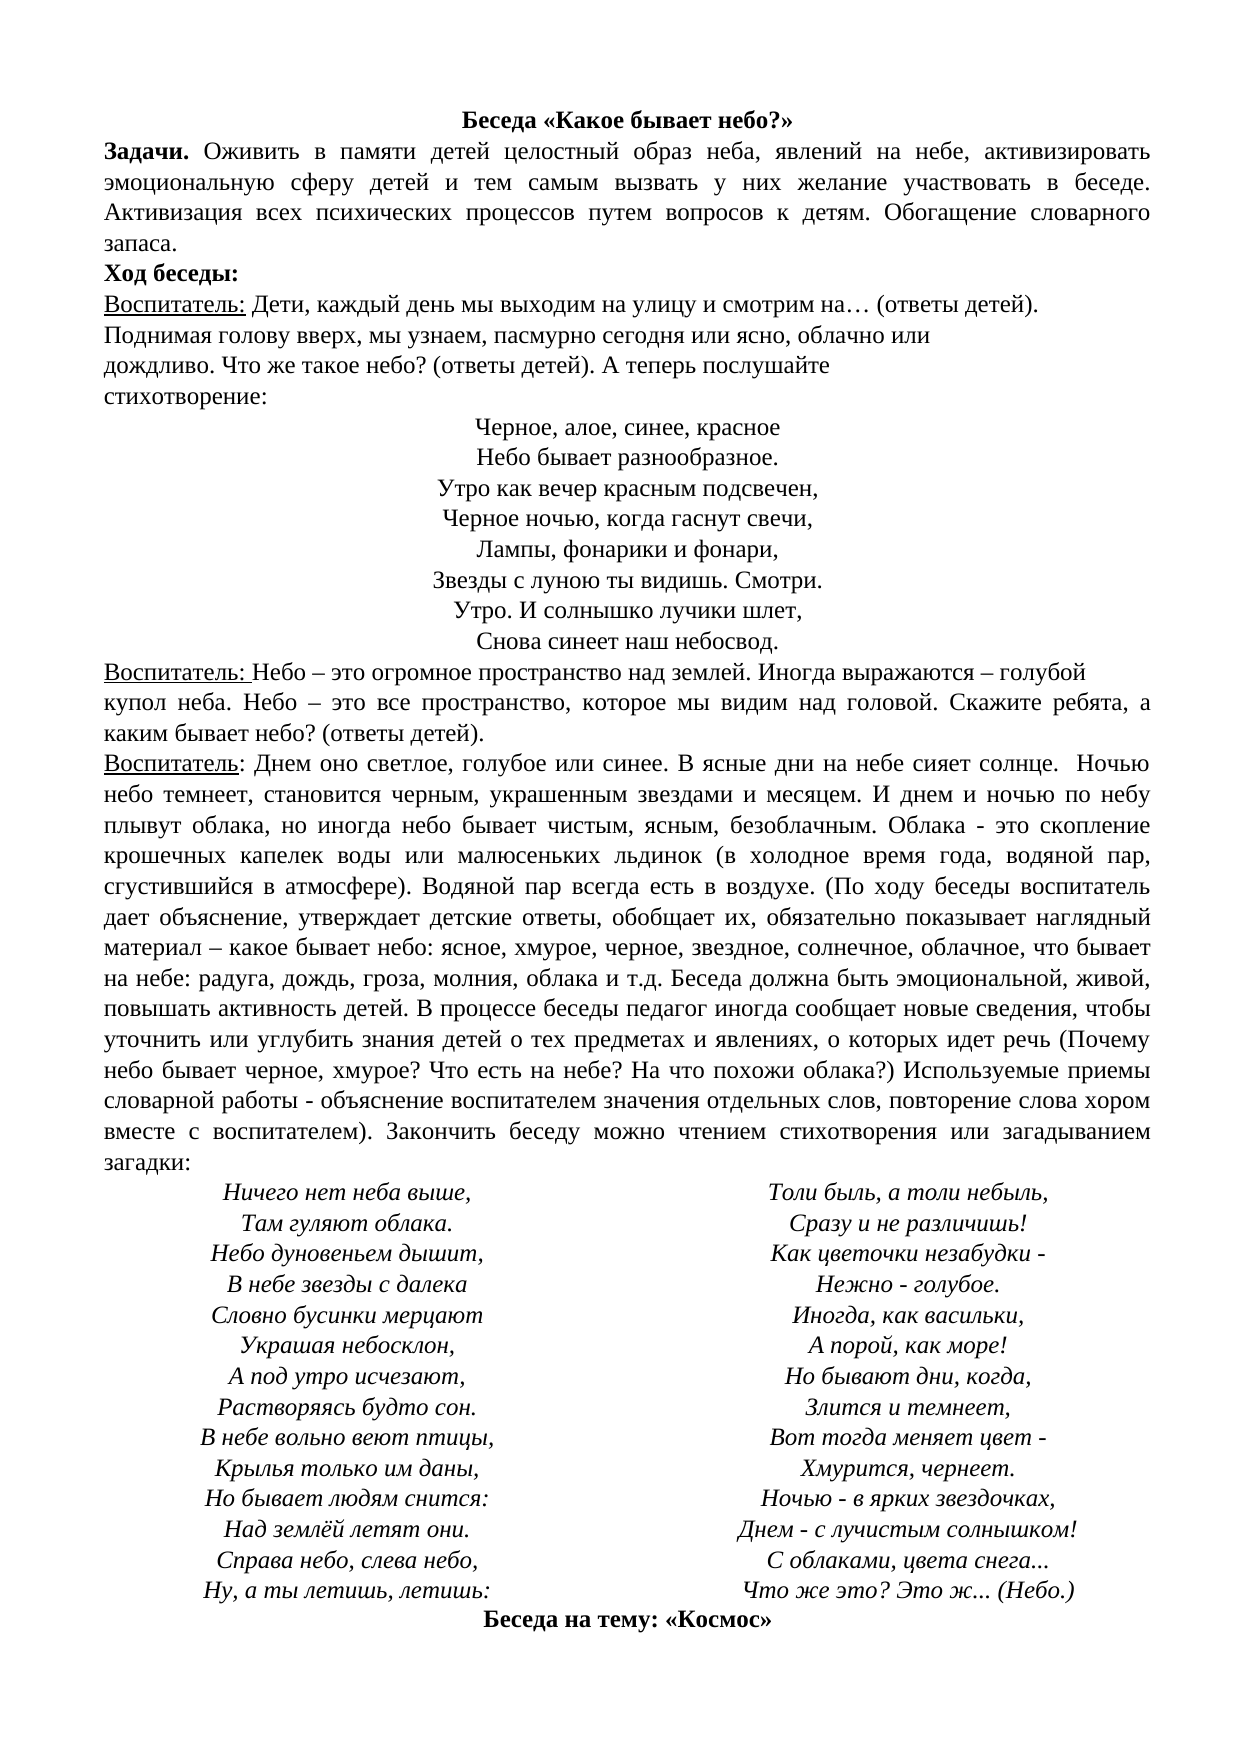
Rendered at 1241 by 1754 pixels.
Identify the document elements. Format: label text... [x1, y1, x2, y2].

text Но бывают дни, когда, [664, 1359, 1152, 1390]
text Что же это? Это ж... (Небо.) [664, 1573, 1152, 1604]
text Справа небо, слева небо, [103, 1543, 591, 1573]
text Воспитатель: Небо – это огромное пространство над землей. Иногда выражаются – голубой [103, 655, 1152, 685]
text Беседа «Какое бывает небо?» [103, 103, 1152, 134]
text Воспитатель: Днем оно светлое, голубое или синее. В ясные дни на небе сияет солнце. Ночью небо темнеет, становится черным, украшенным звездами и месяцем. И днем и ночью по небу плывут облака, но иногда небо бывает чистым, ясным, безоблачным. Облака - это скопление крошечных капелек воды или малюсеньких льдинок (в холодное время года, водяной пар, сгустившийся в атмосфере). Водяной пар всегда есть в воздухе. (По ходу беседы воспитатель дает объяснение, утверждает детские ответы, обобщает их, обязательно показывает наглядный материал – какое бывает небо: ясное, хмурое, черное, звездное, солнечное, облачное, что бывает на небе: радуга, дождь, гроза, молния, облака и т.д. Беседа должна быть эмоциональной, живой, повышать активность детей. В процессе беседы педагог иногда сообщает новые сведения, чтобы уточнить или углубить знания детей о тех предметах и явлениях, о которых идет речь (Почему небо бывает черное, хмурое? Что есть на небе? На что похожи облака?) Используемые приемы словарной работы - объяснение воспитателем значения отдельных слов, повторение слова хором вместе с воспитателем). Закончить беседу можно чтением стихотворения или загадыванием загадки: [103, 747, 1152, 1175]
text Лампы, фонарики и фонари, [103, 532, 1152, 563]
text С облаками, цвета снега... [664, 1543, 1152, 1573]
text Словно бусинки мерцают [103, 1298, 591, 1328]
text Украшая небосклон, [103, 1328, 591, 1359]
text Нежно - голубое. [664, 1267, 1152, 1298]
text Растворяясь будто сон. [103, 1390, 591, 1420]
text Небо бывает разнообразное. [103, 440, 1152, 471]
text Ничего нет неба выше, [103, 1175, 591, 1206]
text Иногда, как васильки, [664, 1298, 1152, 1328]
text Злится и темнеет, [664, 1390, 1152, 1420]
text Хмурится, чернеет. [664, 1451, 1152, 1482]
text Ну, а ты летишь, летишь: [103, 1573, 591, 1604]
text Снова синеет наш небосвод. [103, 624, 1152, 655]
text дождливо. Что же такое небо? (ответы детей). А теперь послушайте [103, 348, 1152, 379]
text Днем - с лучистым солнышком! [664, 1512, 1152, 1543]
text купол неба. Небо – это все пространство, которое мы видим над головой. Скажите ребята, а каким бывает небо? (ответы детей). [103, 685, 1152, 747]
text Вот тогда меняет цвет - [664, 1420, 1152, 1451]
text Над землёй летят они. [103, 1512, 591, 1543]
text Беседа на тему: «Космос» [103, 1604, 1152, 1633]
text Задачи. Оживить в памяти детей целостный образ неба, явлений на небе, активизировать эмоциональную сферу детей и тем самым вызвать у них желание участвовать в беседе. Активизация всех психических процессов путем вопросов к детям. Обогащение словарного запаса. [103, 134, 1152, 257]
text А порой, как море! [664, 1328, 1152, 1359]
text Утро. И солнышко лучики шлет, [103, 593, 1152, 624]
text Крылья только им даны, [103, 1451, 591, 1482]
text Воспитатель: Дети, каждый день мы выходим на улицу и смотрим на… (ответы детей). [103, 287, 1152, 318]
text Толи быль, а толи небыль, [664, 1175, 1152, 1206]
text стихотворение: [103, 379, 1152, 410]
text Звезды с луною ты видишь. Смотри. [103, 563, 1152, 593]
text Черное ночью, когда гаснут свечи, [103, 502, 1152, 532]
text Сразу и не различишь! [664, 1206, 1152, 1237]
text Поднимая голову вверх, мы узнаем, пасмурно сегодня или ясно, облачно или [103, 318, 1152, 348]
text А под утро исчезают, [103, 1359, 591, 1390]
text Утро как вечер красным подсвечен, [103, 471, 1152, 502]
text Ночью - в ярких звездочках, [664, 1482, 1152, 1512]
text Но бывает людям снится: [103, 1482, 591, 1512]
text Ход беседы: [103, 257, 1152, 287]
text В небе вольно веют птицы, [103, 1420, 591, 1451]
text В небе звезды с далека [103, 1267, 591, 1298]
text Черное, алое, синее, красное [103, 410, 1152, 440]
text Как цветочки незабудки - [664, 1237, 1152, 1267]
text Небо дуновеньем дышит, [103, 1237, 591, 1267]
text Там гуляют облака. [103, 1206, 591, 1237]
